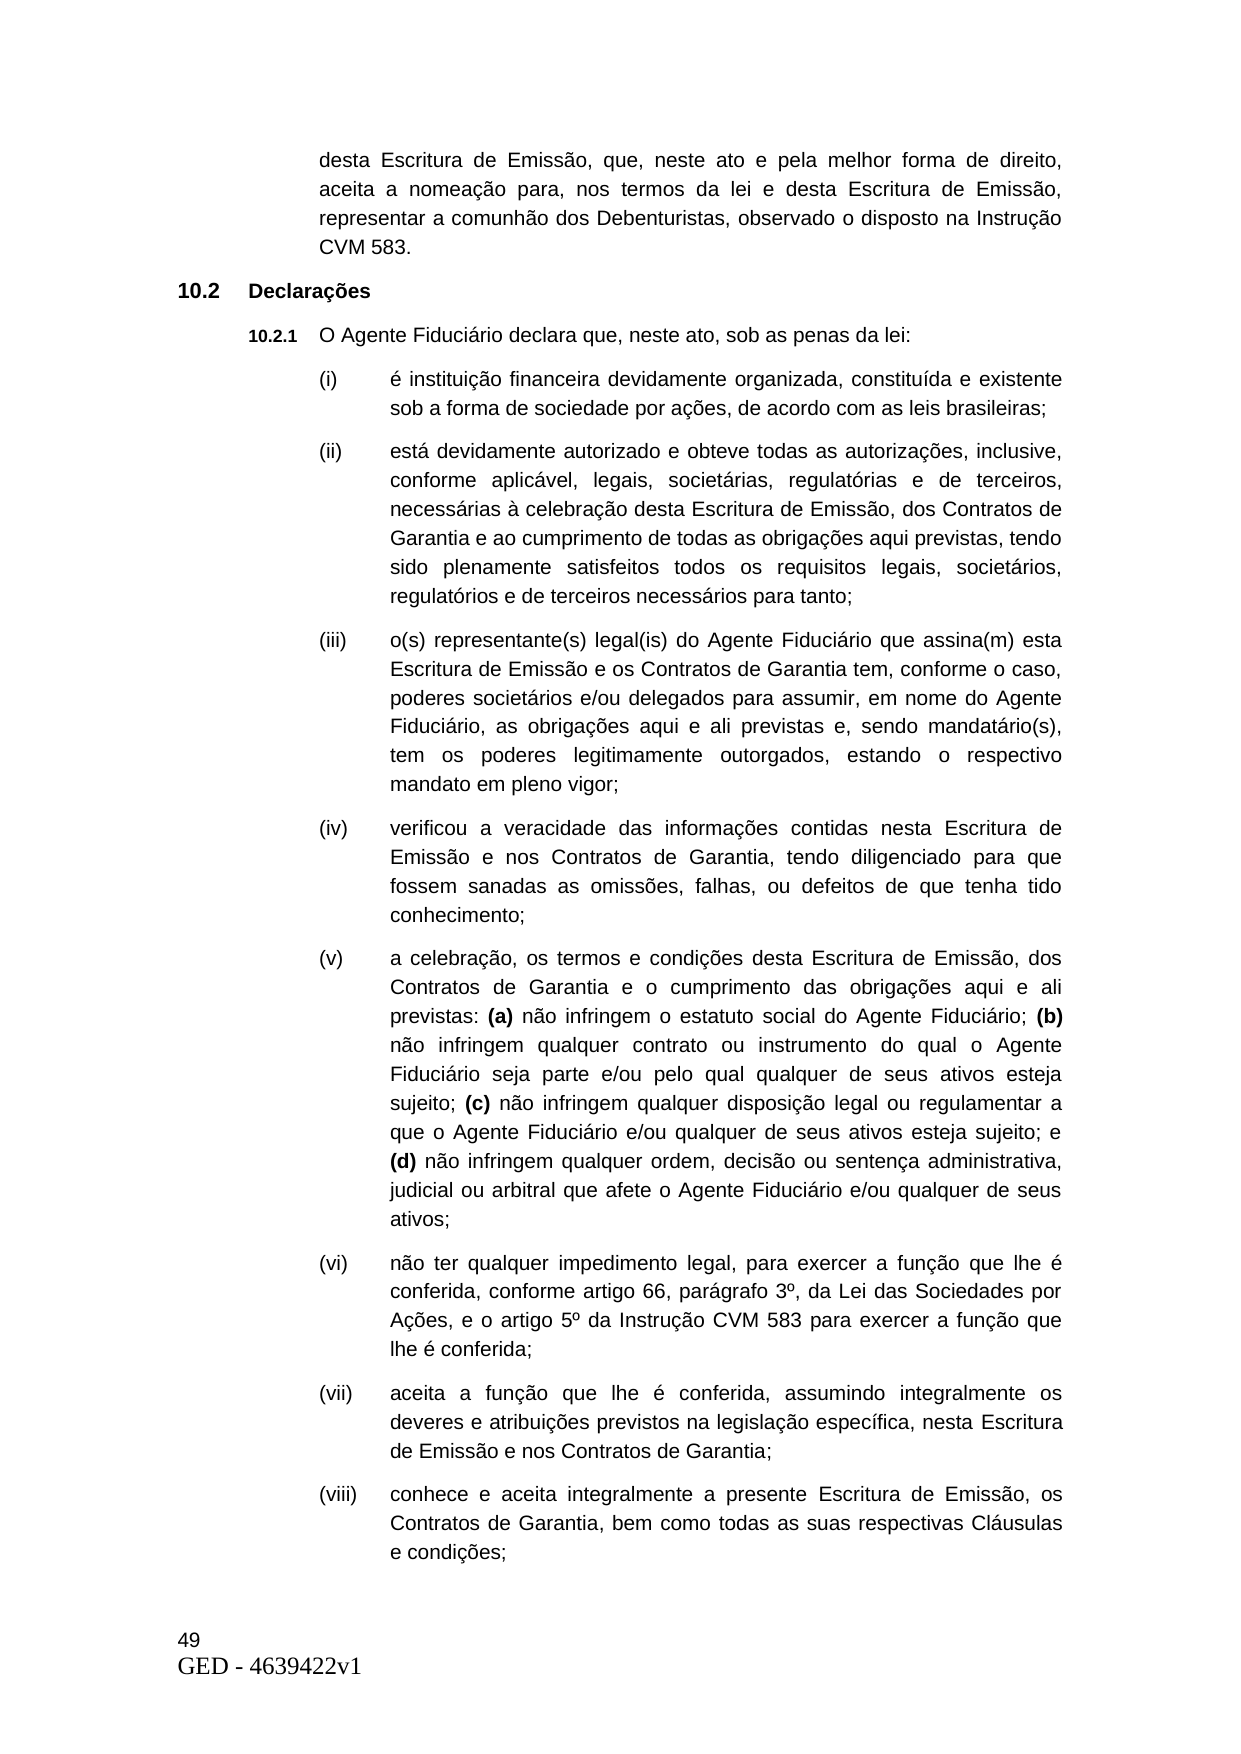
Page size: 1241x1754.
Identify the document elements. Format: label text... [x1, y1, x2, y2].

text não ter qualquer impedimento legal, para exercer a função que lhe é conferida, conforme artigo 66, parágrafo 3º, da Lei das Sociedades por Ações, e o artigo 5º da Instrução CVM 583 para exercer a função que lhe é conferida; [319, 1250, 1063, 1361]
text aceita a função que lhe é conferida, assumindo integralmente os deveres e atribuições previstos na legislação específica, nesta Escritura de Emissão e nos Contratos de Garantia; [319, 1381, 1063, 1463]
text está devidamente autorizado e obteve todas as autorizações, inclusive, conforme aplicável, legais, societárias, regulatórias e de terceiros, necessárias à celebração desta Escritura de Emissão, dos Contratos de Garantia e ao cumprimento de todas as obrigações aqui previstas, tendo sido plenamente satisfeitos todos os requisitos legais, societários, regulatórios e de terceiros necessários para tanto; [319, 439, 1063, 608]
text o(s) representante(s) legal(is) do Agente Fiduciário que assina(m) esta Escritura de Emissão e os Contratos de Garantia tem, conforme o caso, poderes societários e/ou delegados para assumir, em nome do Agente Fiduciário, as obrigações aqui e ali previstas e, sendo mandatário(s), tem os poderes legitimamente outorgados, estando o respectivo mandato em pleno vigor; [319, 627, 1063, 796]
text verificou a veracidade das informações contidas nesta Escritura de Emissão e nos Contratos de Garantia, tendo diligenciado para que fossem sanadas as omissões, falhas, ou defeitos de que tenha tido conhecimento; [319, 816, 1063, 927]
text O Agente Fiduciário declara que, neste ato, sob as penas da lei: [248, 323, 1063, 347]
text a celebração, os termos e condições desta Escritura de Emissão, dos Contratos de Garantia e o cumprimento das obrigações aqui e ali previstas: (a) não infringem o estatuto social do Agente Fiduciário; (b) não infringem qualquer contrato ou instrumento do qual o Agente Fiduciário seja parte e/ou pelo qual qualquer de seus ativos esteja sujeito; (c) não infringem qualquer disposição legal ou regulamentar a que o Agente Fiduciário e/ou qualquer de seus ativos esteja sujeito; e (d) não infringem qualquer ordem, decisão ou sentença administrativa, judicial ou arbitral que afete o Agente Fiduciário e/ou qualquer de seus ativos; [319, 946, 1063, 1231]
text conhece e aceita integralmente a presente Escritura de Emissão, os Contratos de Garantia, bem como todas as suas respectivas Cláusulas e condições; [319, 1482, 1063, 1564]
text é instituição financeira devidamente organizada, constituída e existente sob a forma de sociedade por ações, de acordo com as leis brasileiras; [319, 367, 1063, 419]
text Declarações [177, 278, 1063, 303]
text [248, 148, 1063, 258]
